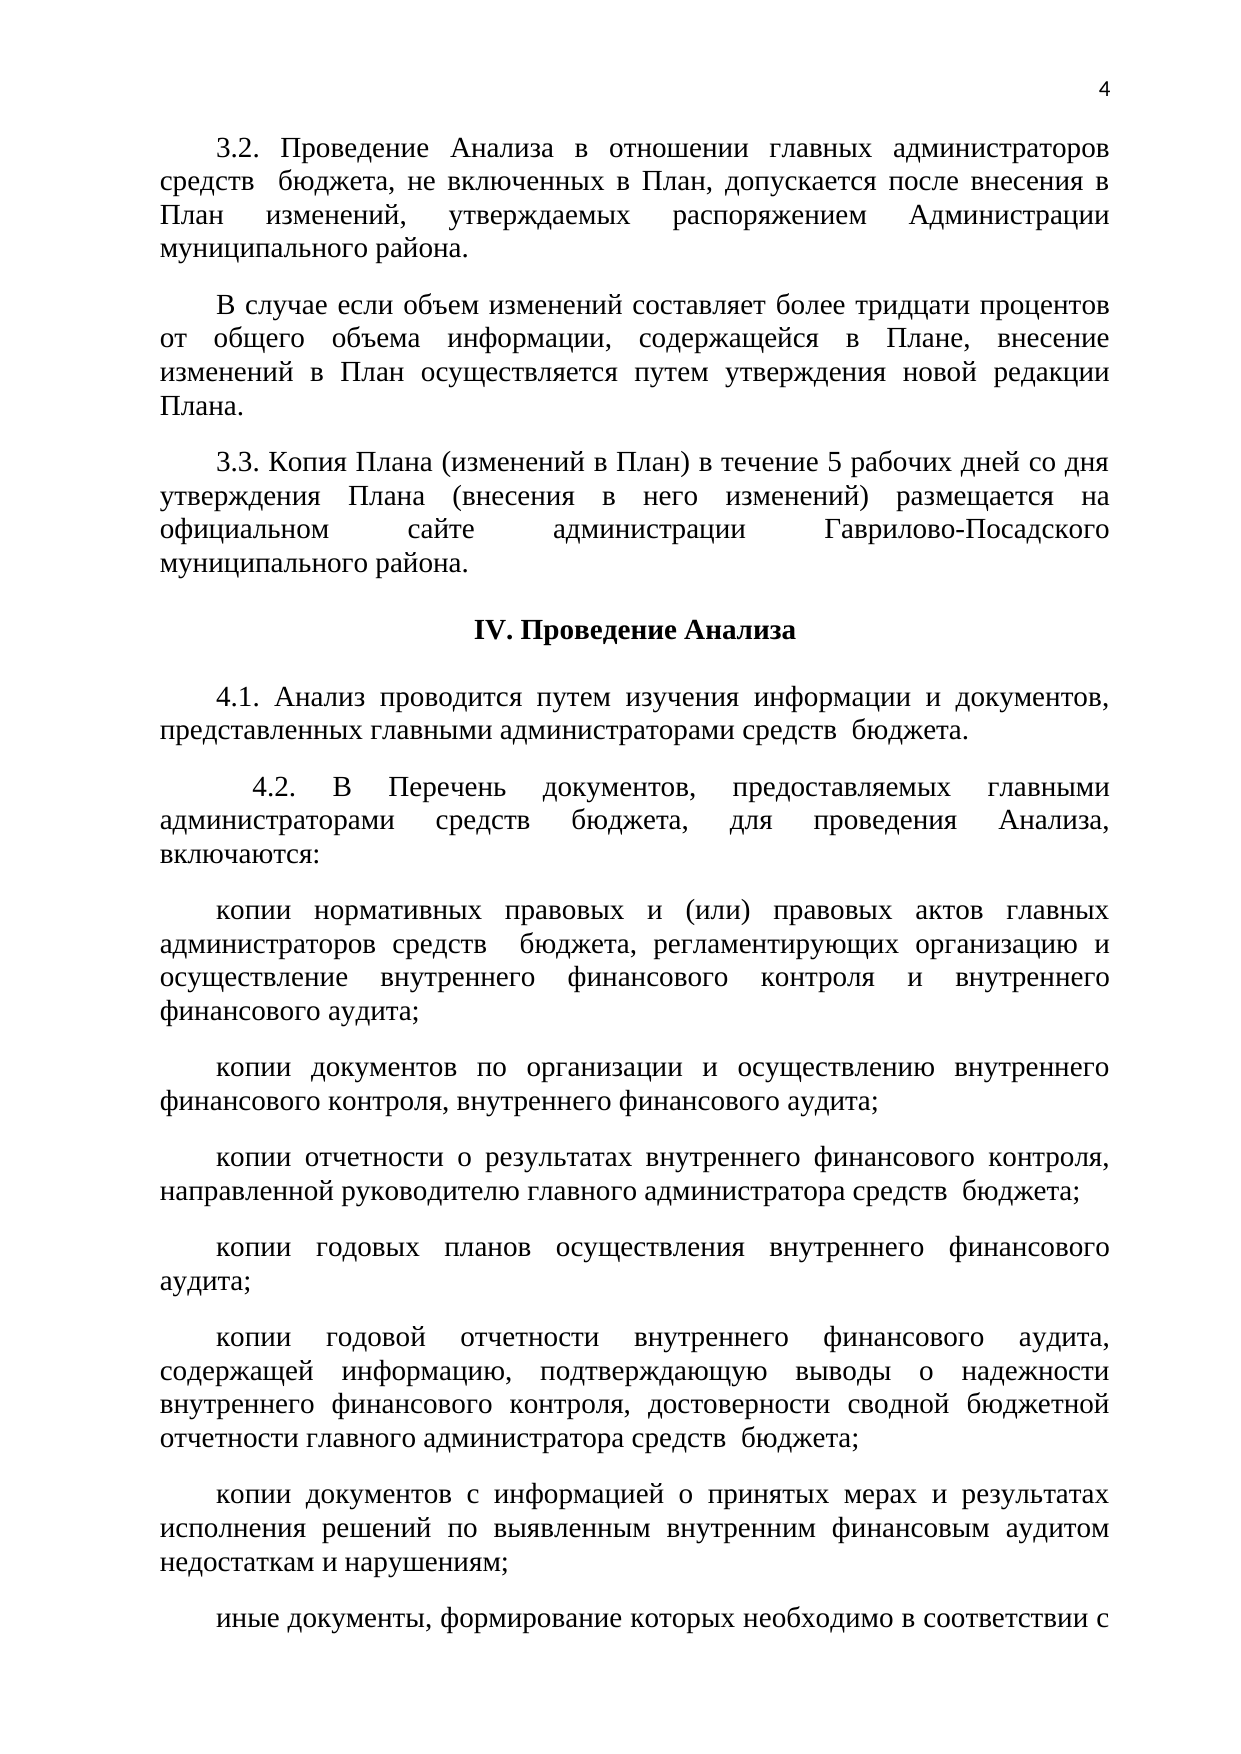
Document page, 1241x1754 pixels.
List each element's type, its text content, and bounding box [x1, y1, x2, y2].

text 4.2. В Перечень документов, предоставляемых главными администраторами средств бюджета, для проведения Анализа, включаются: [159, 769, 1110, 869]
text копии годовых планов осуществления внутреннего финансового аудита; [159, 1229, 1110, 1297]
text копии отчетности о результатах внутреннего финансового контроля, направленной руководителю главного администратора средств бюджета; [159, 1139, 1110, 1207]
text В случае если объем изменений составляет более тридцати процентов от общего объема информации, содержащейся в Плане, внесение изменений в План осуществляется путем утверждения новой редакции Плана. [159, 287, 1110, 421]
text копии документов по организации и осуществлению внутреннего финансового контроля, внутреннего финансового аудита; [159, 1049, 1110, 1117]
title IV. Проведение Анализа [159, 612, 1110, 645]
text 4.1. Анализ проводится путем изучения информации и документов, представленных главными администраторами средств бюджета. [159, 679, 1110, 746]
text копии годовой отчетности внутреннего финансового аудита, содержащей информацию, подтверждающую выводы о надежности внутреннего финансового контроля, достоверности сводной бюджетной отчетности главного администратора средств бюджета; [159, 1319, 1110, 1454]
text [159, 1600, 1110, 1634]
text копии нормативных правовых и (или) правовых актов главных администраторов средств бюджета, регламентирующих организацию и осуществление внутреннего финансового контроля и внутреннего финансового аудита; [159, 892, 1110, 1027]
text 3.2. Проведение Анализа в отношении главных администраторов средств бюджета, не включенных в План, допускается после внесения в План изменений, утверждаемых распоряжением Администрации муниципального района. [159, 130, 1110, 264]
text 3.3. Копия Плана (изменений в План) в течение 5 рабочих дней со дня утверждения Плана (внесения в него изменений) размещается на официальном сайте администрации Гаврилово-Посадского муниципального района. [159, 444, 1110, 578]
text копии документов с информацией о принятых мерах и результатах исполнения решений по выявленным внутренним финансовым аудитом недостаткам и нарушениям; [159, 1477, 1110, 1577]
